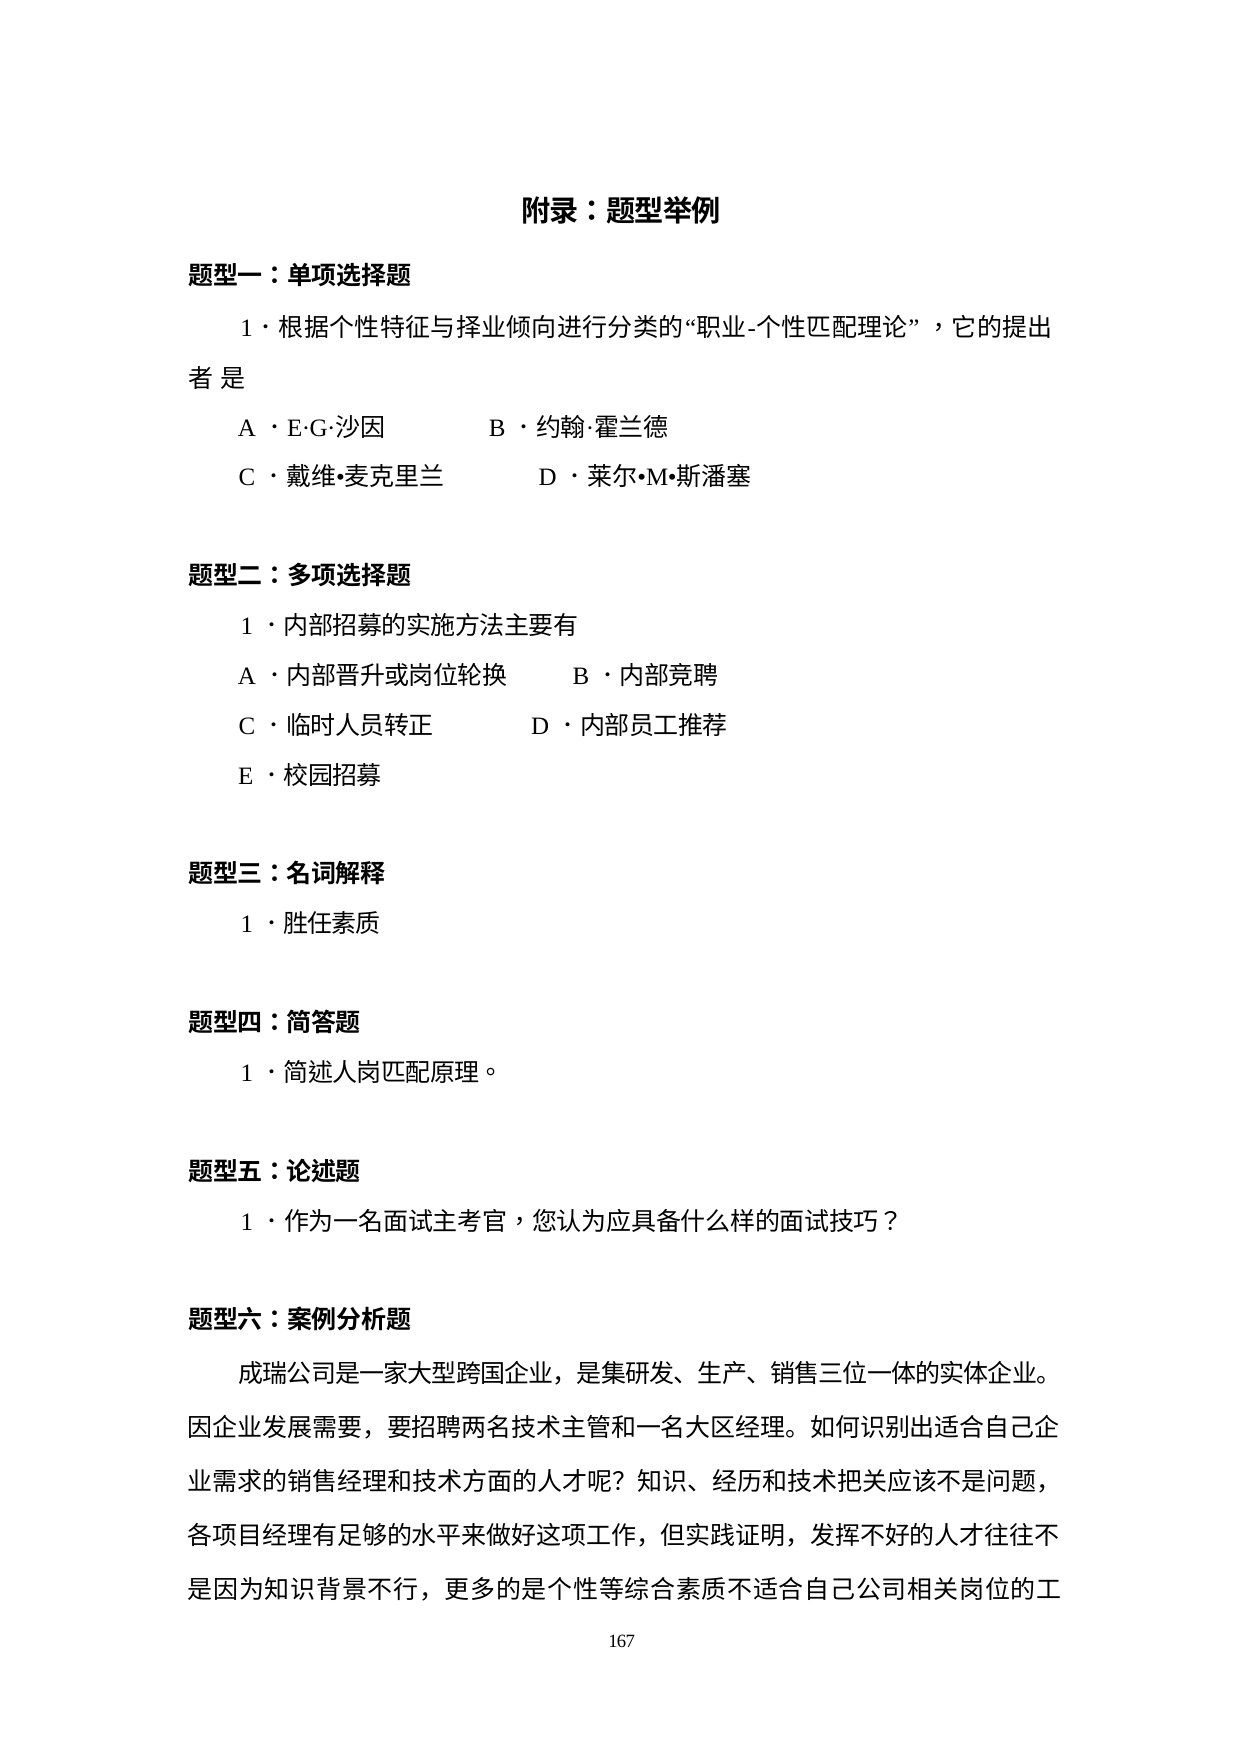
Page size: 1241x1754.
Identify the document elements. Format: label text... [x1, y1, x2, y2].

text 1．根据个性特征与择业倾向进行分类的“职业-个性匹配理论” ，它的提出者 是 [189, 309, 1053, 394]
text E ．校园招募 [238, 759, 1062, 791]
text 1 ．内部招募的实施方法主要有 [240, 609, 1062, 641]
text C ．戴维•麦克里兰 D ．莱尔•M•斯潘塞 [238, 461, 1062, 492]
text 1 ．胜任素质 [240, 908, 1062, 939]
text 1 ．简述人岗匹配原理。 [240, 1057, 1062, 1088]
text 1 ．作为一名面试主考官，您认为应具备什么样的面试技巧？ [240, 1205, 1062, 1236]
text 题型五：论述题 [188, 1155, 1062, 1186]
text C ．临时人员转正 D ．内部员工推荐 [238, 709, 1062, 740]
text 附录：题型举例 [521, 193, 1062, 229]
text 题型六：案例分析题 [188, 1304, 1062, 1335]
text A ．E·G·沙因 B ．约翰·霍兰德 [238, 411, 1062, 442]
text A ．内部晋升或岗位轮换 B ．内部竞聘 [238, 659, 1062, 691]
text 题型四：简答题 [188, 1007, 1062, 1038]
text 题型三：名词解释 [188, 858, 1062, 889]
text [188, 1354, 1062, 1606]
text 题型二：多项选择题 [188, 559, 1062, 591]
text 题型一：单项选择题 [188, 259, 1062, 290]
